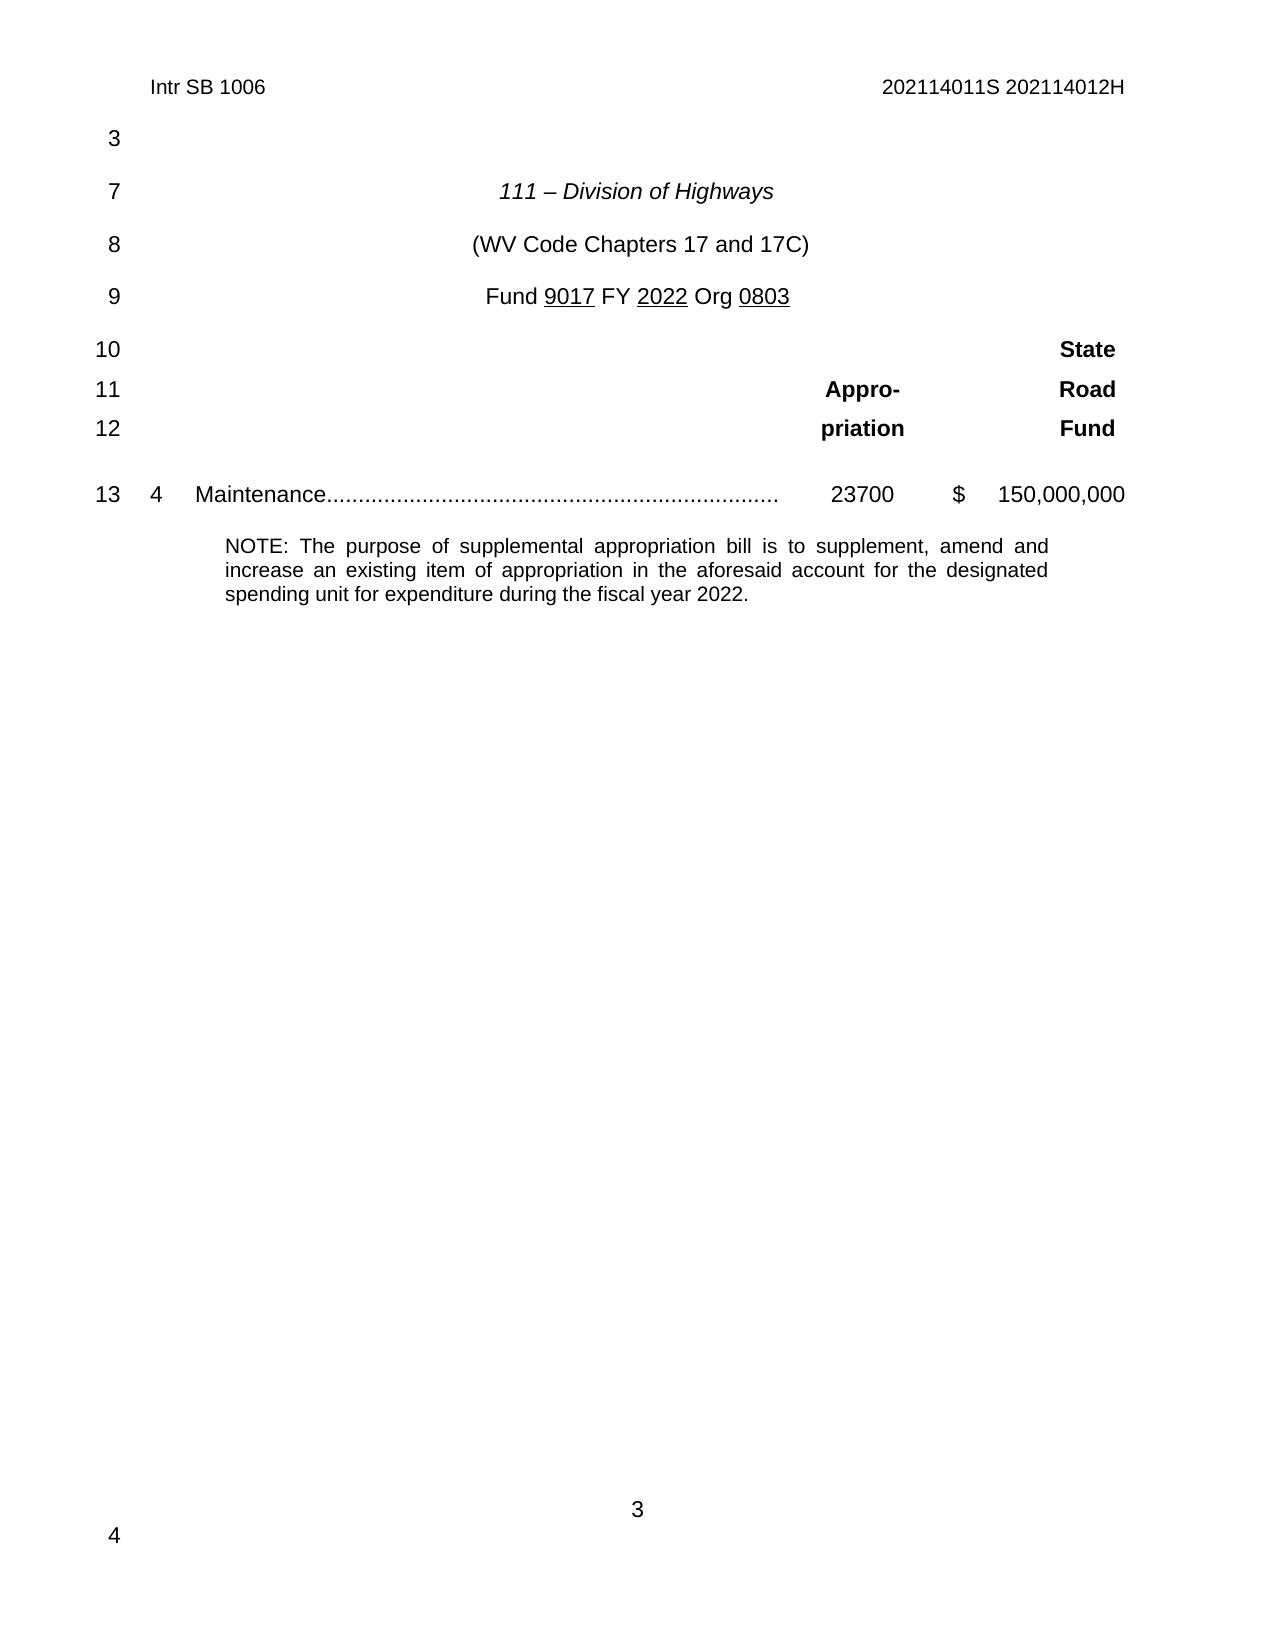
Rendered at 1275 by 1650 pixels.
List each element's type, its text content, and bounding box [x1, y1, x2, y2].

text 111 – Division of Highways [150, 178, 1125, 204]
text priation Fund [150, 415, 1125, 441]
text State [150, 336, 1125, 362]
text Appro- Road [150, 376, 1125, 402]
text 4 Maintenance 23700 $ 150,000,000 [150, 481, 1125, 507]
text (WV Code Chapters 17 and 17C) [150, 231, 1125, 257]
text NOTE: The purpose of supplemental appropriation bill is to supplement, amend and increase an existing item of appropriation in the aforesaid account for the designated spending unit for expenditure during the fiscal year 2022. [225, 533, 1050, 605]
text Fund 9017 FY 2022 Org 0803 [150, 283, 1125, 310]
